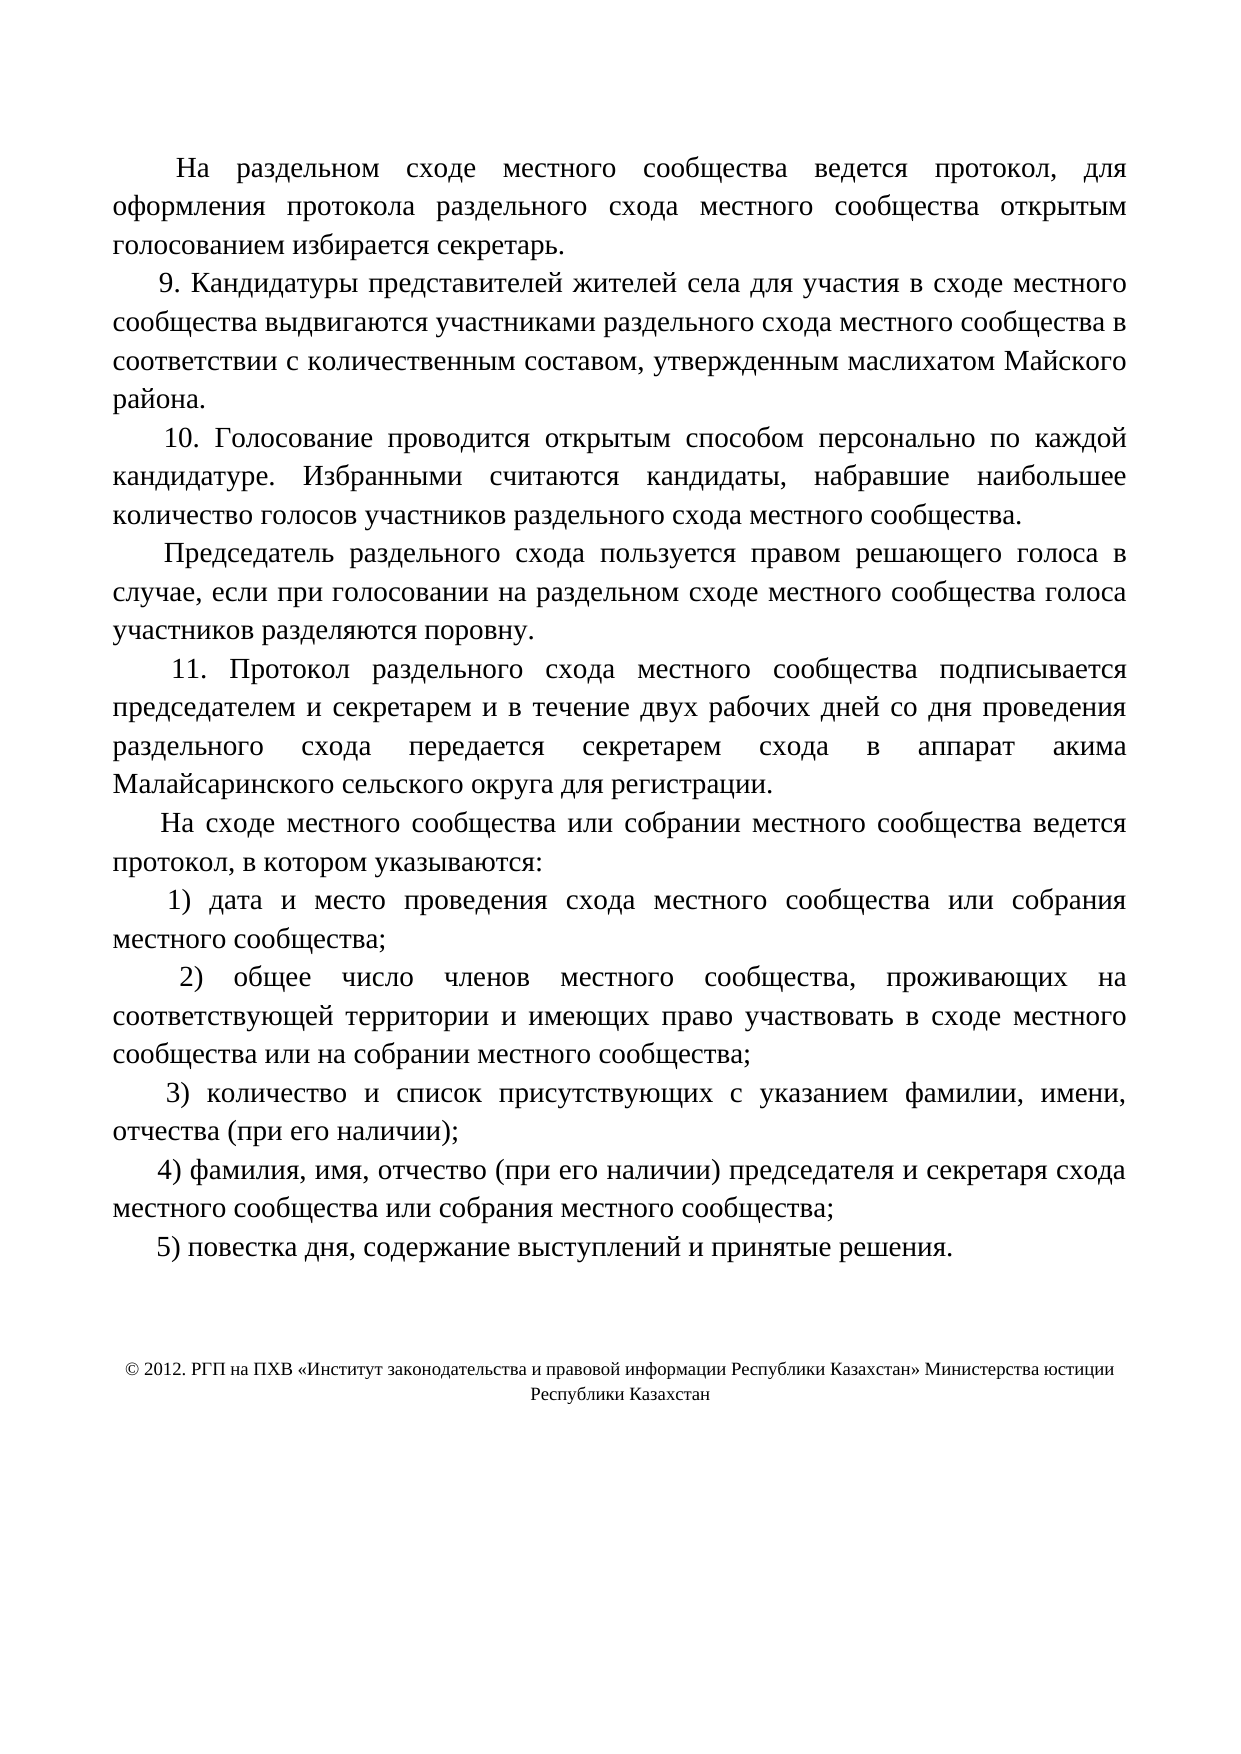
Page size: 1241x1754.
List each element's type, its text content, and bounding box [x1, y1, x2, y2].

text 1) дата и место проведения схода местного сообщества или собрания местного сообщества; [112, 882, 1128, 954]
text 11. Протокол раздельного схода местного сообщества подписывается председателем и секретарем и в течение двух рабочих дней со дня проведения раздельного схода передается секретарем схода в аппарат акима Малайсаринского сельского округа для регистрации. [112, 651, 1128, 800]
text 10. Голосование проводится открытым способом персонально по каждой кандидатуре. Избранными считаются кандидаты, набравшие наибольшее количество голосов участников раздельного схода местного сообщества. [112, 420, 1128, 530]
text 5) повестка дня, содержание выступлений и принятые решения. [112, 1229, 1128, 1263]
text На раздельном сходе местного сообщества ведется протокол, для оформления протокола раздельного схода местного сообщества открытым голосованием избирается секретарь. [112, 150, 1128, 261]
text 4) фамилия, имя, отчество (при его наличии) председателя и секретаря схода местного сообщества или собрания местного сообщества; [112, 1152, 1128, 1224]
text Председатель раздельного схода пользуется правом решающего голоса в случае, если при голосовании на раздельном сходе местного сообщества голоса участников разделяются поровну. [112, 535, 1128, 646]
text 2) общее число членов местного сообщества, проживающих на соответствующей территории и имеющих право участвовать в сходе местного сообщества или на собрании местного сообщества; [112, 959, 1128, 1070]
text © 2012. РГП на ПХВ «Институт законодательства и правовой информации Республики Казахстан» Министерства юстиции Республики Казахстан [112, 1358, 1128, 1405]
text 3) количество и список присутствующих с указанием фамилии, имени, отчества (при его наличии); [112, 1075, 1128, 1147]
text 9. Кандидатуры представителей жителей села для участия в сходе местного сообщества выдвигаются участниками раздельного схода местного сообщества в соответствии с количественным составом, утвержденным маслихатом Майского района. [112, 266, 1128, 415]
text На сходе местного сообщества или собрании местного сообщества ведется протокол, в котором указываются: [112, 805, 1128, 877]
